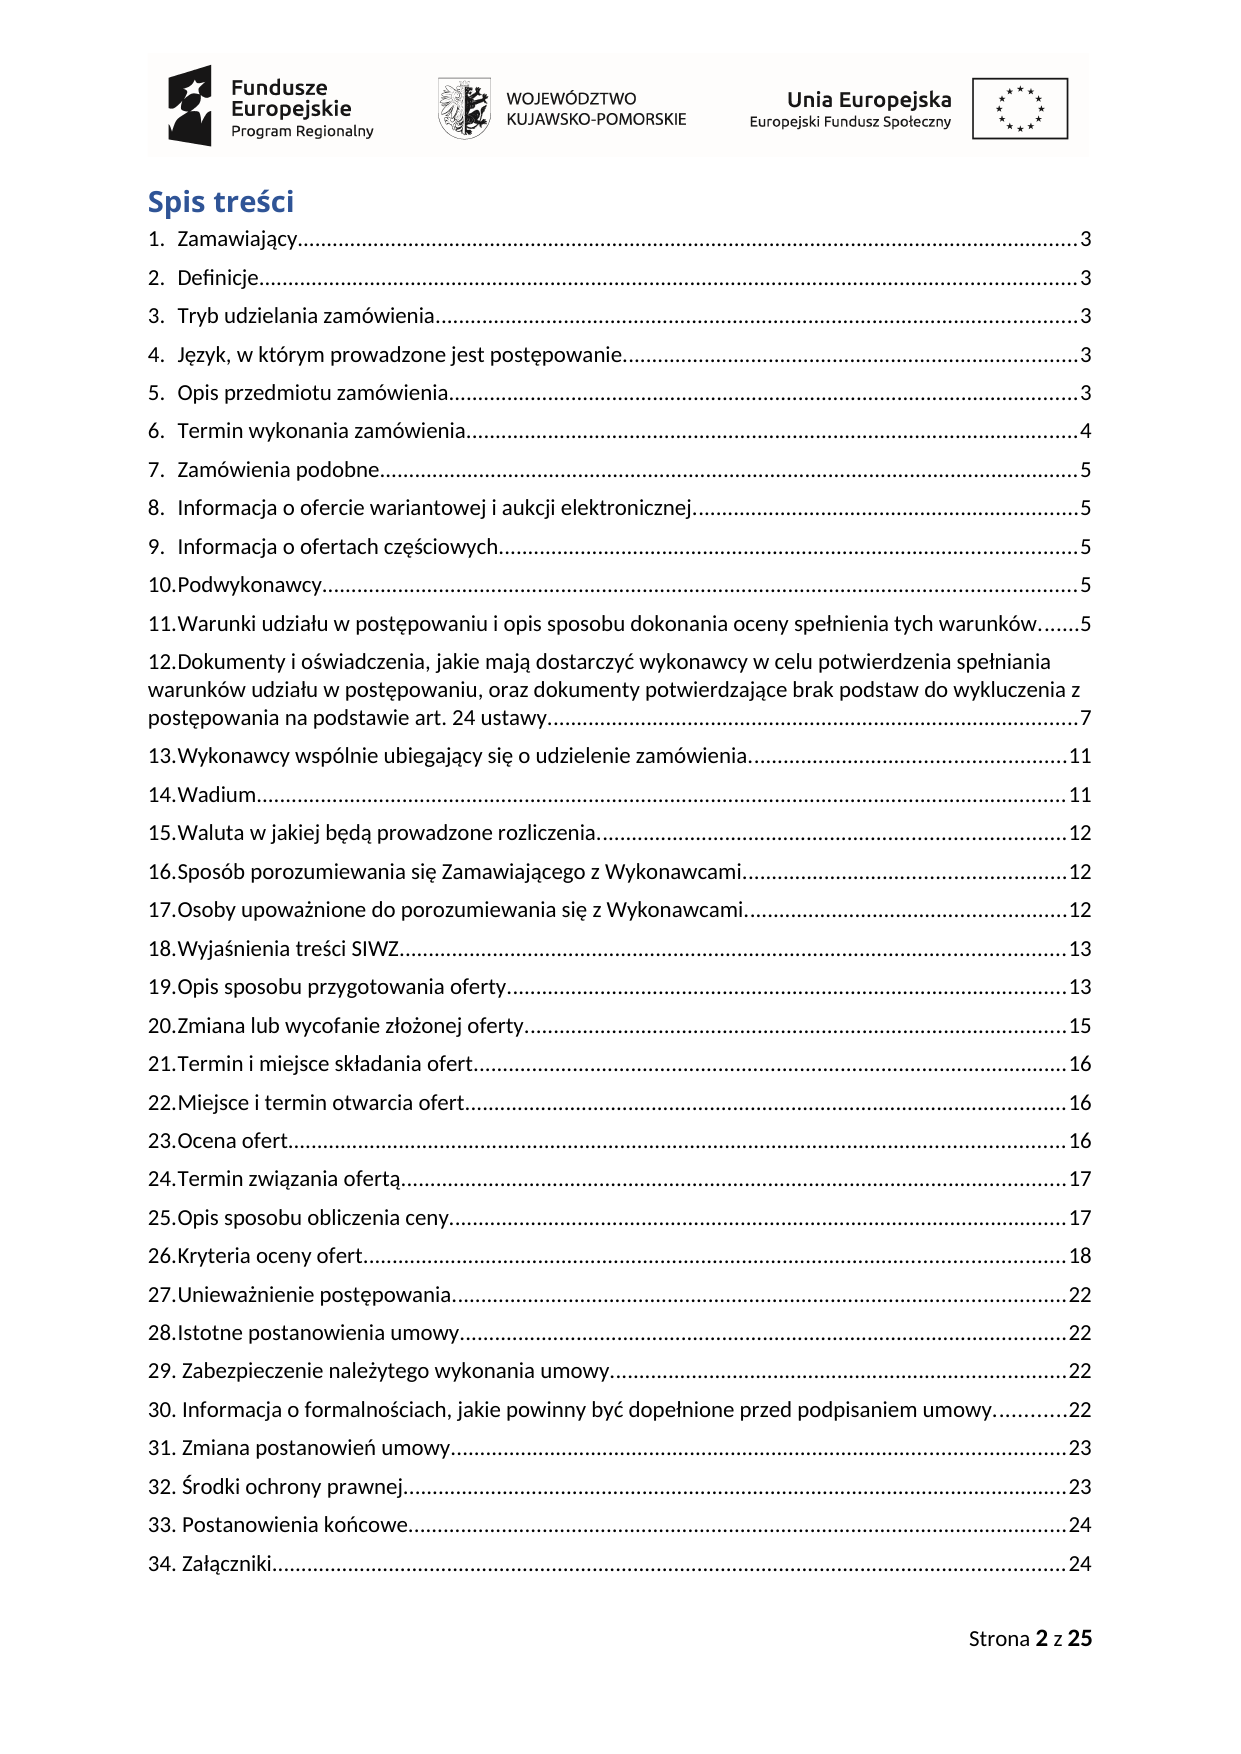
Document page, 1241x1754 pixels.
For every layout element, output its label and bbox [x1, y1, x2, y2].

picture [147, 53, 1090, 157]
